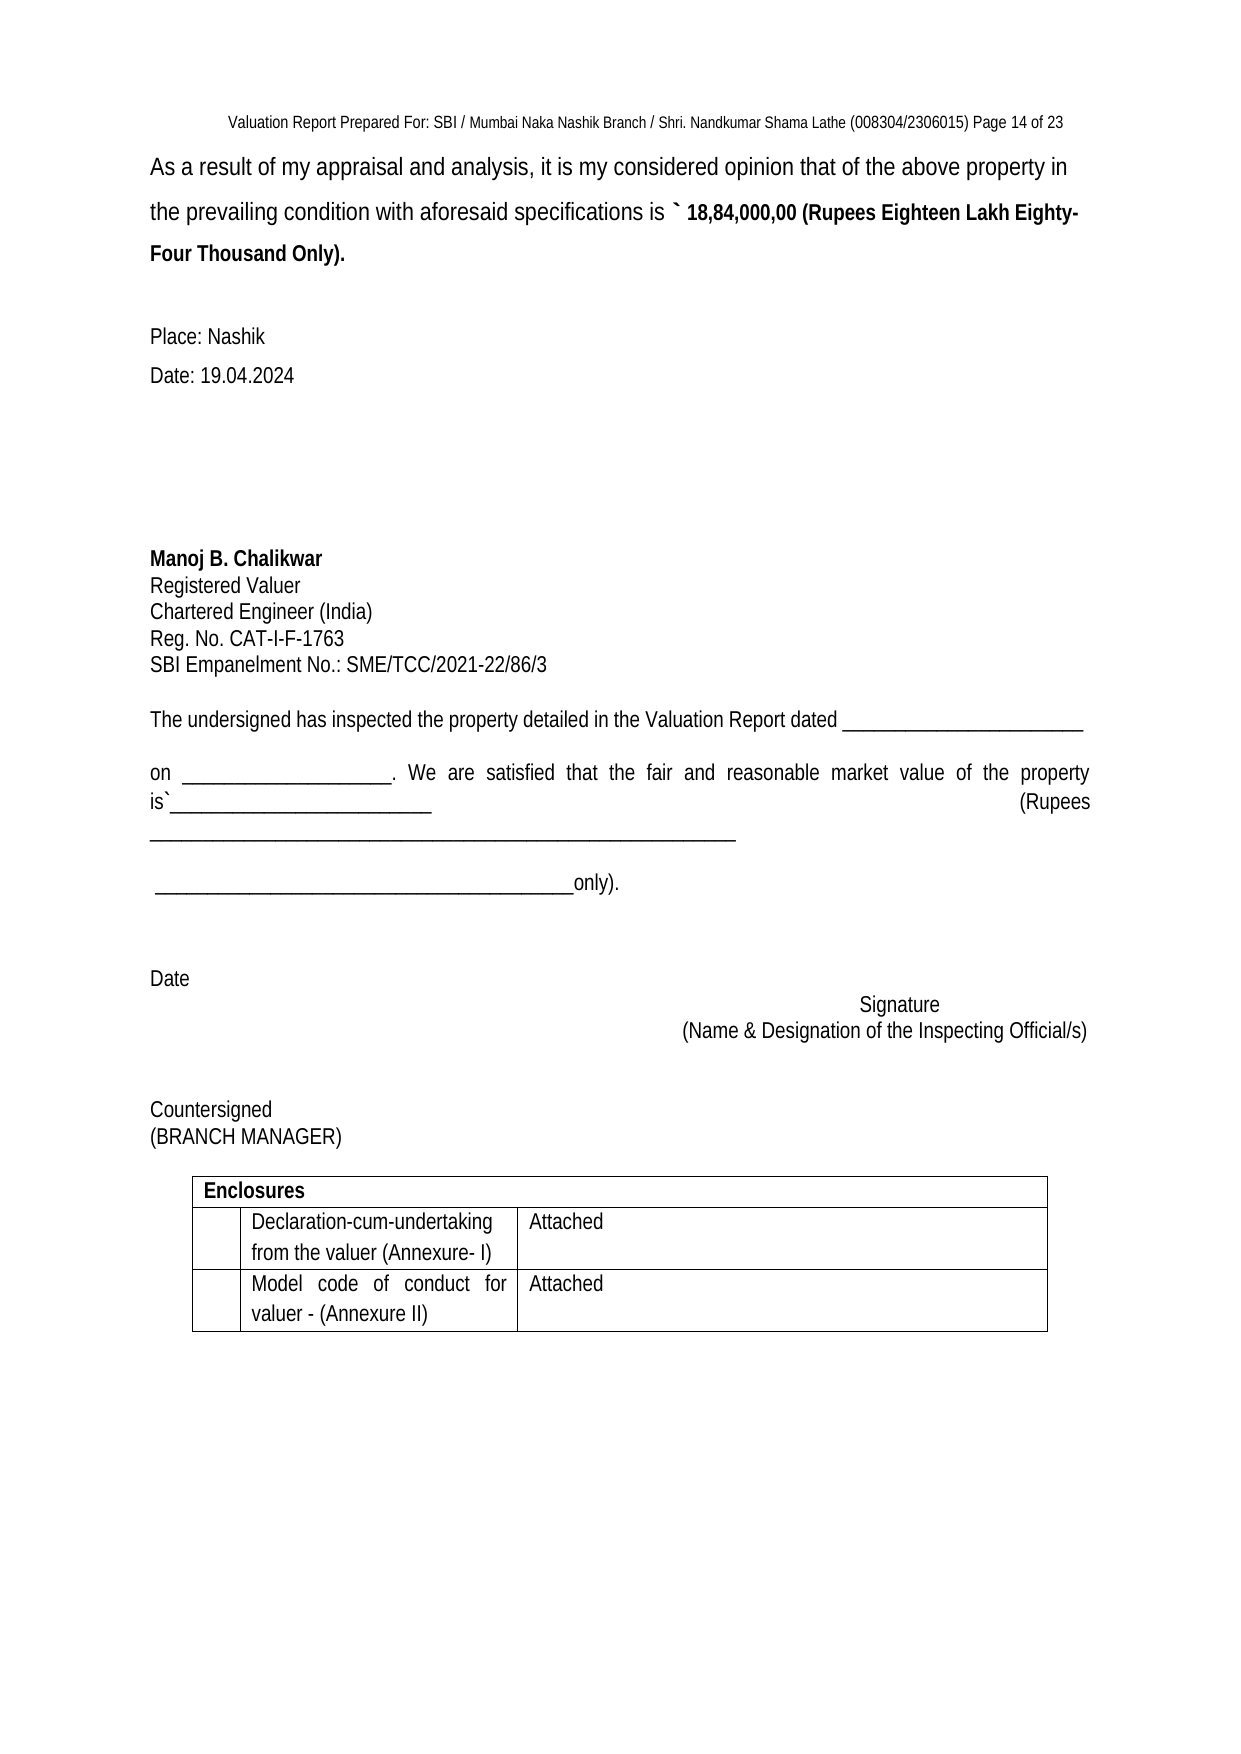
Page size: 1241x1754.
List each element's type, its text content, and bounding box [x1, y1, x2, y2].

text ________________________________________only). [150, 869, 1090, 895]
text The undersigned has inspected the property detailed in the Valuation Report dated _______________________ [150, 706, 1090, 732]
text Chartered Engineer (India) [150, 598, 1090, 624]
text Reg. No. CAT-I-F-1763 [150, 624, 1090, 651]
text Manoj B. Chalikwar [150, 545, 1090, 572]
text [150, 152, 1090, 267]
table_cell Declaration-cum-undertaking from the valuer (Annexure- I) [241, 1208, 517, 1269]
text Date: 19.04.2024 [150, 362, 1090, 388]
text Place: Nashik [150, 323, 1090, 349]
text Registered Valuer [150, 572, 1090, 598]
text SBI Empanelment No.: SME/TCC/2021-22/86/3 [150, 651, 1090, 677]
table_header Enclosures [193, 1177, 1047, 1207]
text Countersigned [150, 1096, 1090, 1123]
table_cell Attached [518, 1208, 1047, 1269]
text (BRANCH MANAGER) [150, 1123, 1090, 1149]
text Date [150, 965, 1090, 991]
text Signature [150, 991, 1090, 1017]
text (Name & Designation of the Inspecting Official/s) [150, 1017, 1090, 1044]
table_cell Attached [518, 1270, 1047, 1331]
table_cell [193, 1270, 240, 1331]
text on ____________________. We are satisfied that the fair and reasonable market value of the property is`_________________________ (Rupees ________________________________________________________ [150, 759, 1090, 843]
table_cell Model code of conduct for valuer - (Annexure II) [241, 1270, 517, 1331]
table_cell [193, 1208, 240, 1269]
